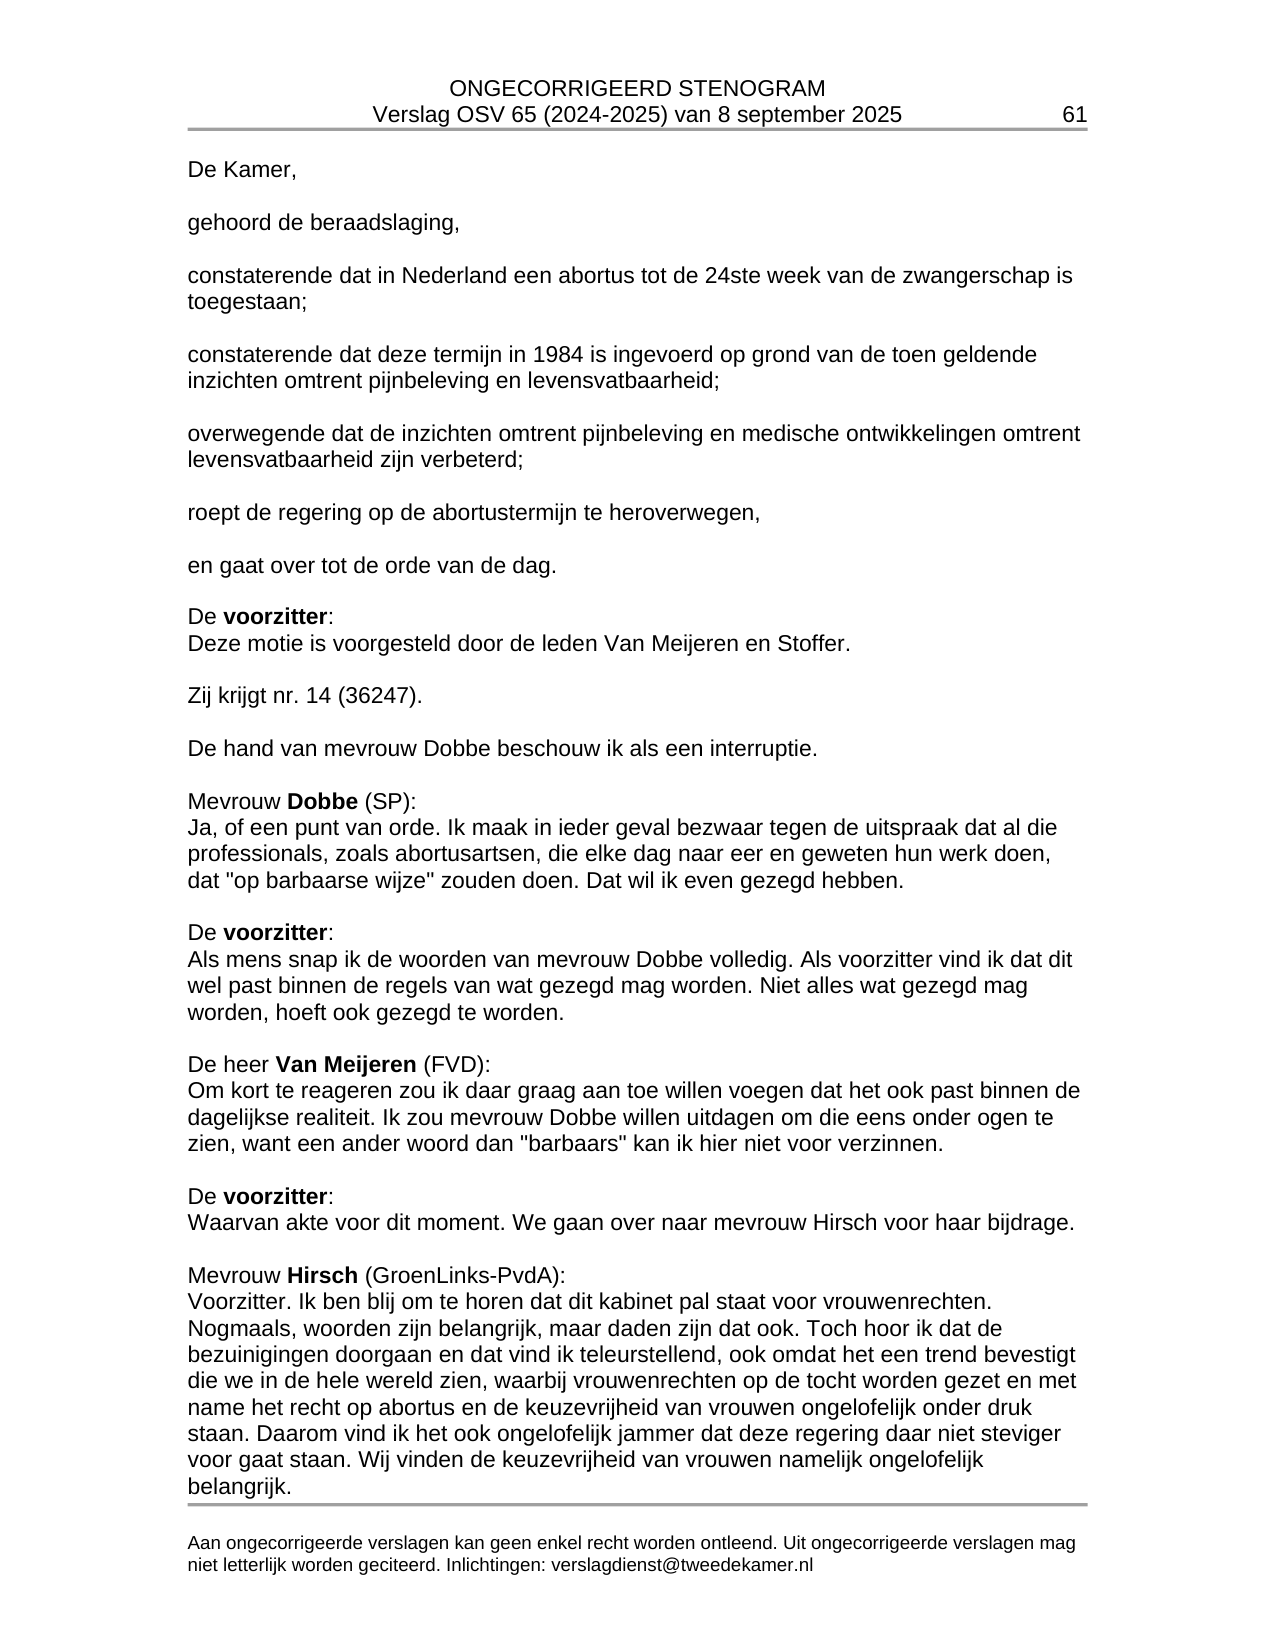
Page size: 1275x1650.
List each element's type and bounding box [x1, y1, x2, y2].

text [187, 156, 1087, 578]
text [187, 603, 1087, 1499]
